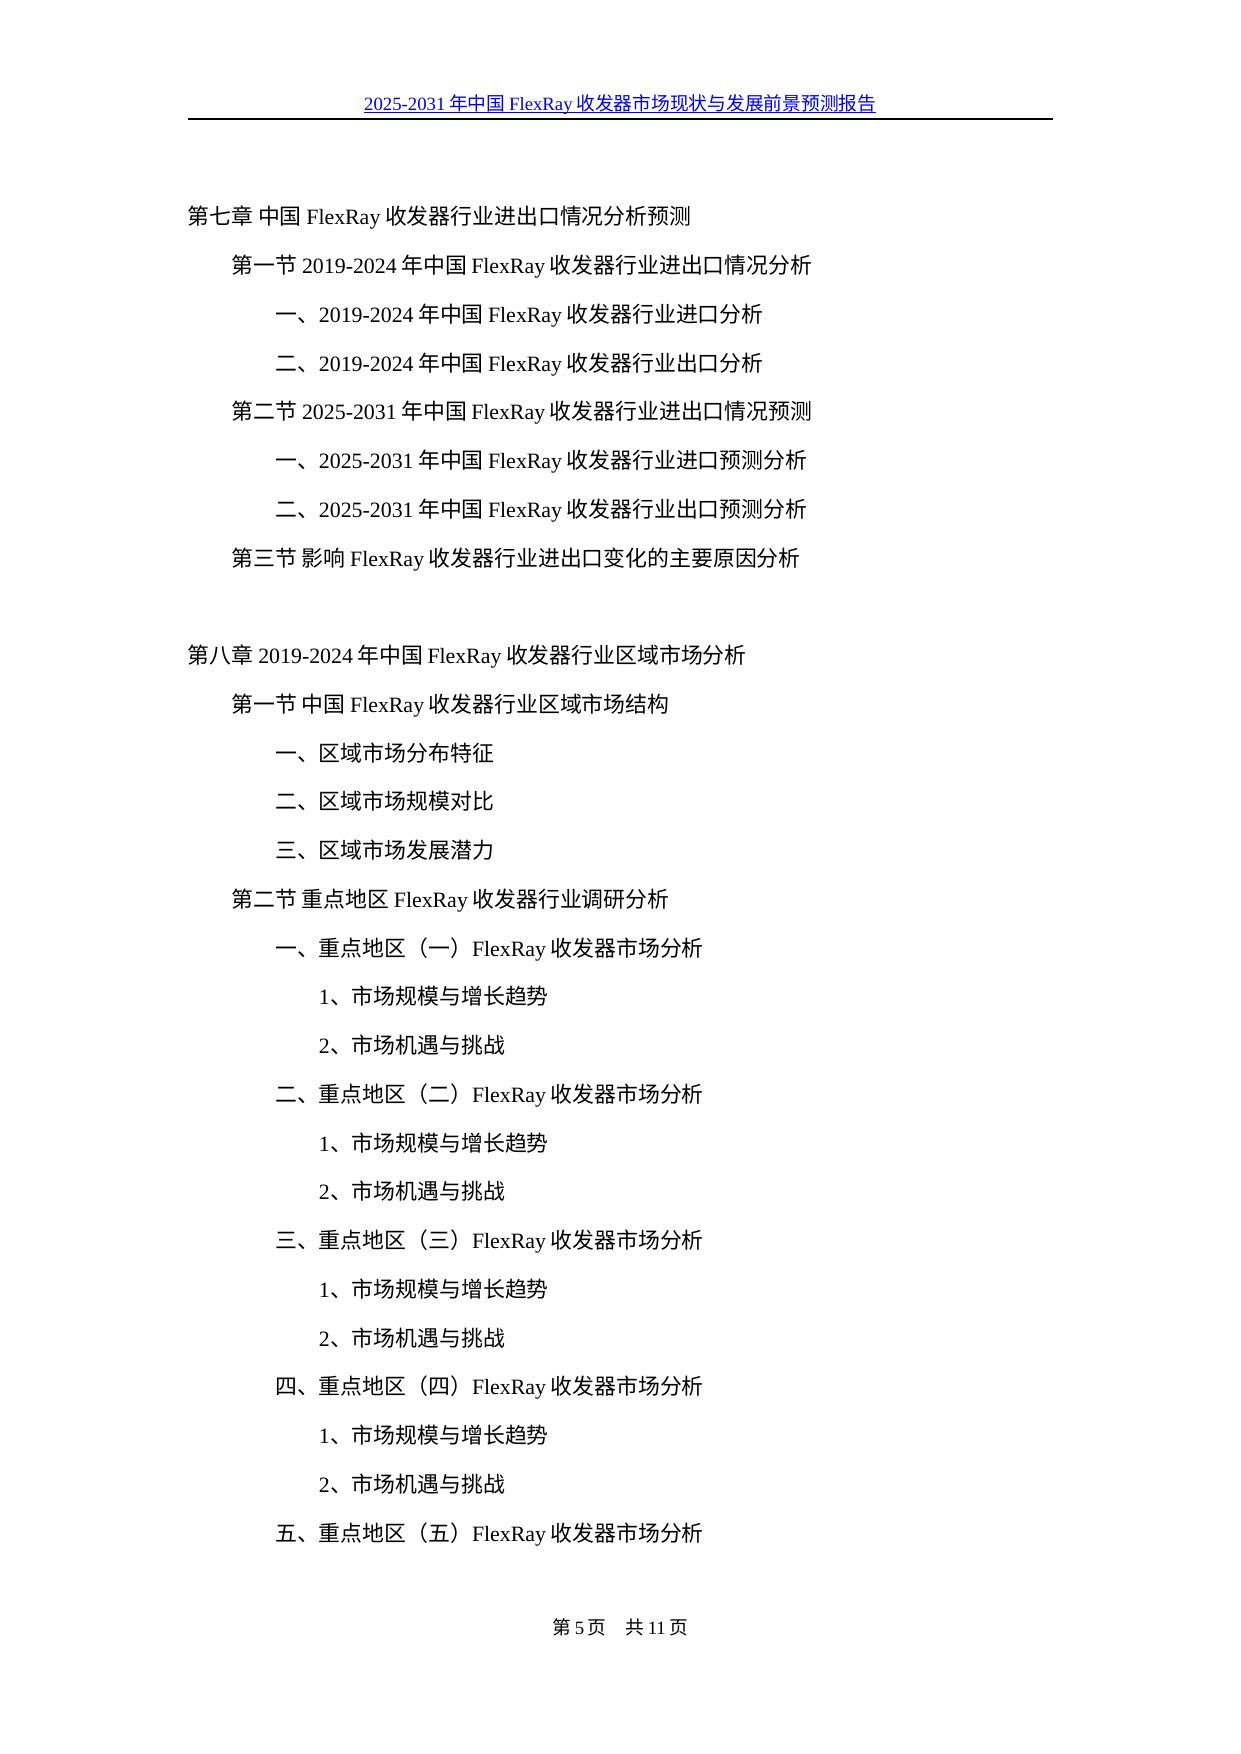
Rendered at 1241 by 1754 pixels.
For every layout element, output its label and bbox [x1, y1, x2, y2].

text [187, 150, 1053, 1548]
